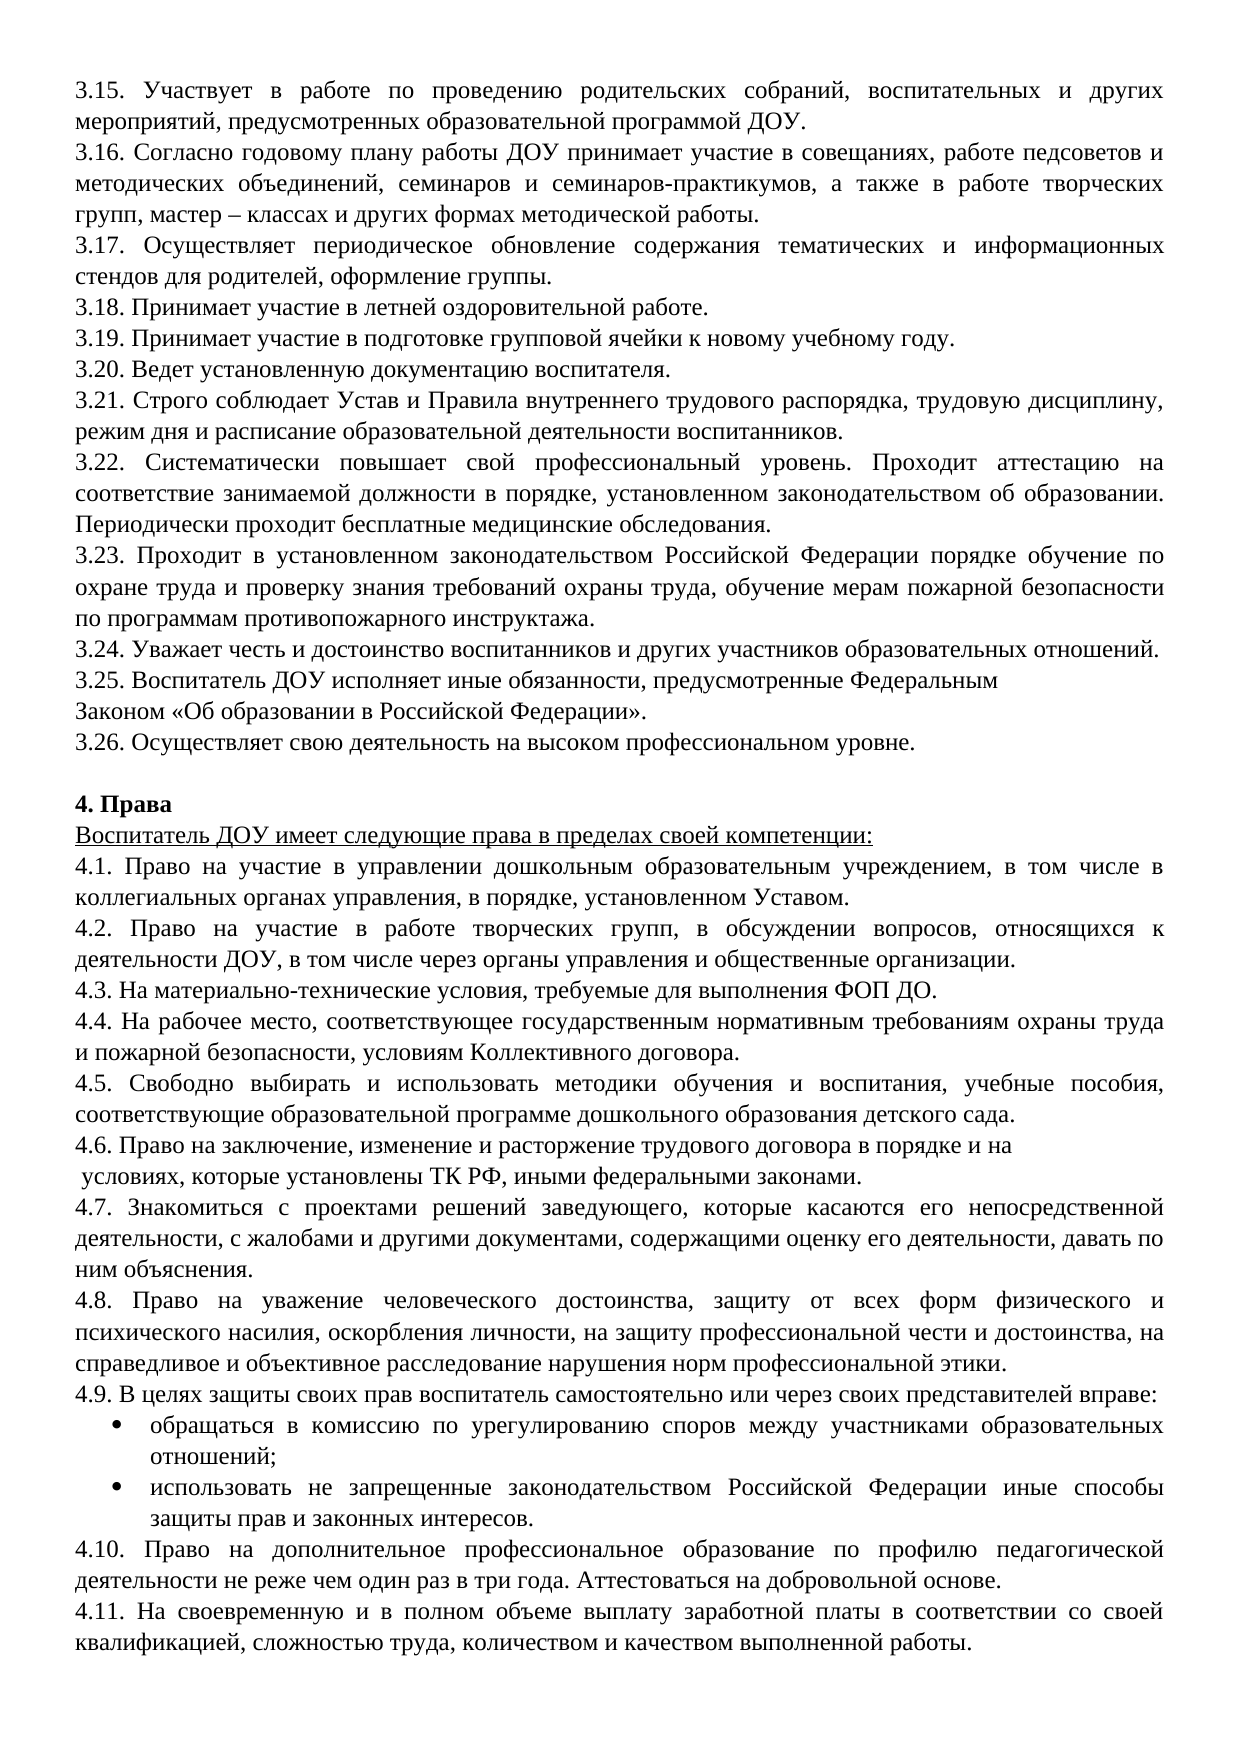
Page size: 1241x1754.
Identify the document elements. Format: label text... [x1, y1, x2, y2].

text 3.16. Согласно годовому плану работы ДОУ принимает участие в совещаниях, работе педсоветов и методических объединений, семинаров и семинаров-практикумов, а также в работе творческих групп, мастер – классах и других формах методической работы. [75, 137, 1165, 228]
text 4.8. Право на уважение человеческого достоинства, защиту от всех форм физического и психического насилия, оскорбления личности, на защиту профессиональной чести и достоинства, на справедливое и объективное расследование нарушения норм профессиональной этики. [75, 1286, 1165, 1376]
text 3.19. Принимает участие в подготовке групповой ячейки к новому учебному году. [75, 323, 1165, 352]
text 4.5. Свободно выбирать и использовать методики обучения и воспитания, учебные пособия, соответствующие образовательной программе дошкольного образования детского сада. [75, 1068, 1165, 1128]
text Законом «Об образовании в Российской Федерации». [75, 696, 1165, 724]
text 3.25. Воспитатель ДОУ исполняет иные обязанности, предусмотренные Федеральным [75, 665, 1165, 693]
text 3.15. Участвует в работе по проведению родительских собраний, воспитательных и других мероприятий, предусмотренных образовательной программой ДОУ. [75, 75, 1165, 135]
text 4.6. Право на заключение, изменение и расторжение трудового договора в порядке и на [75, 1130, 1165, 1159]
list использовать не запрещенные законодательством Российской Федерации иные способы защиты прав и законных интересов. [112, 1472, 1165, 1532]
text 3.21. Строго соблюдает Устав и Правила внутреннего трудового распорядка, трудовую дисциплину, режим дня и расписание образовательной деятельности воспитанников. [75, 385, 1165, 445]
text 3.24. Уважает честь и достоинство воспитанников и других участников образовательных отношений. [75, 634, 1165, 662]
text 4.10. Право на дополнительное профессиональное образование по профилю педагогической деятельности не реже чем один раз в три года. Аттестоваться на добровольной основе. [75, 1534, 1165, 1594]
text 4.2. Право на участие в работе творческих групп, в обсуждении вопросов, относящихся к деятельности ДОУ, в том числе через органы управления и общественные организации. [75, 913, 1165, 973]
text 3.20. Ведет установленную документацию воспитателя. [75, 354, 1165, 383]
text 4.1. Право на участие в управлении дошкольным образовательным учреждением, в том числе в коллегиальных органах управления, в порядке, установленном Уставом. [75, 851, 1165, 911]
text 3.18. Принимает участие в летней оздоровительной работе. [75, 292, 1165, 321]
text 4.9. В целях защиты своих прав воспитатель самостоятельно или через своих представителей вправе: [75, 1379, 1165, 1407]
text 3.26. Осуществляет свою деятельность на высоком профессиональном уровне. [75, 727, 1165, 756]
text 4.11. На своевременную и в полном объеме выплату заработной платы в соответствии со своей квалификацией, сложностью труда, количеством и качеством выполненной работы. [75, 1596, 1165, 1656]
text условиях, которые установлены ТК РФ, иными федеральными законами. [75, 1161, 1165, 1190]
list обращаться в комиссию по урегулированию споров между участниками образовательных отношений; [112, 1410, 1165, 1469]
text 3.22. Систематически повышает свой профессиональный уровень. Проходит аттестацию на соответствие занимаемой должности в порядке, установленном законодательством об образовании. Периодически проходит бесплатные медицинские обследования. [75, 447, 1165, 538]
text Воспитатель ДОУ имеет следующие права в пределах своей компетенции: [75, 820, 1165, 849]
text 4. Права [75, 789, 1165, 818]
text 4.3. На материально-технические условия, требуемые для выполнения ФОП ДО. [75, 975, 1165, 1004]
text 4.7. Знакомиться с проектами решений заведующего, которые касаются его непосредственной деятельности, с жалобами и другими документами, содержащими оценку его деятельности, давать по ним объяснения. [75, 1192, 1165, 1283]
text 3.23. Проходит в установленном законодательством Российской Федерации порядке обучение по охране труда и проверку знания требований охраны труда, обучение мерам пожарной безопасности по программам противопожарного инструктажа. [75, 541, 1165, 631]
text 4.4. На рабочее место, соответствующее государственным нормативным требованиям охраны труда и пожарной безопасности, условиям Коллективного договора. [75, 1006, 1165, 1066]
text 3.17. Осуществляет периодическое обновление содержания тематических и информационных стендов для родителей, оформление группы. [75, 230, 1165, 290]
